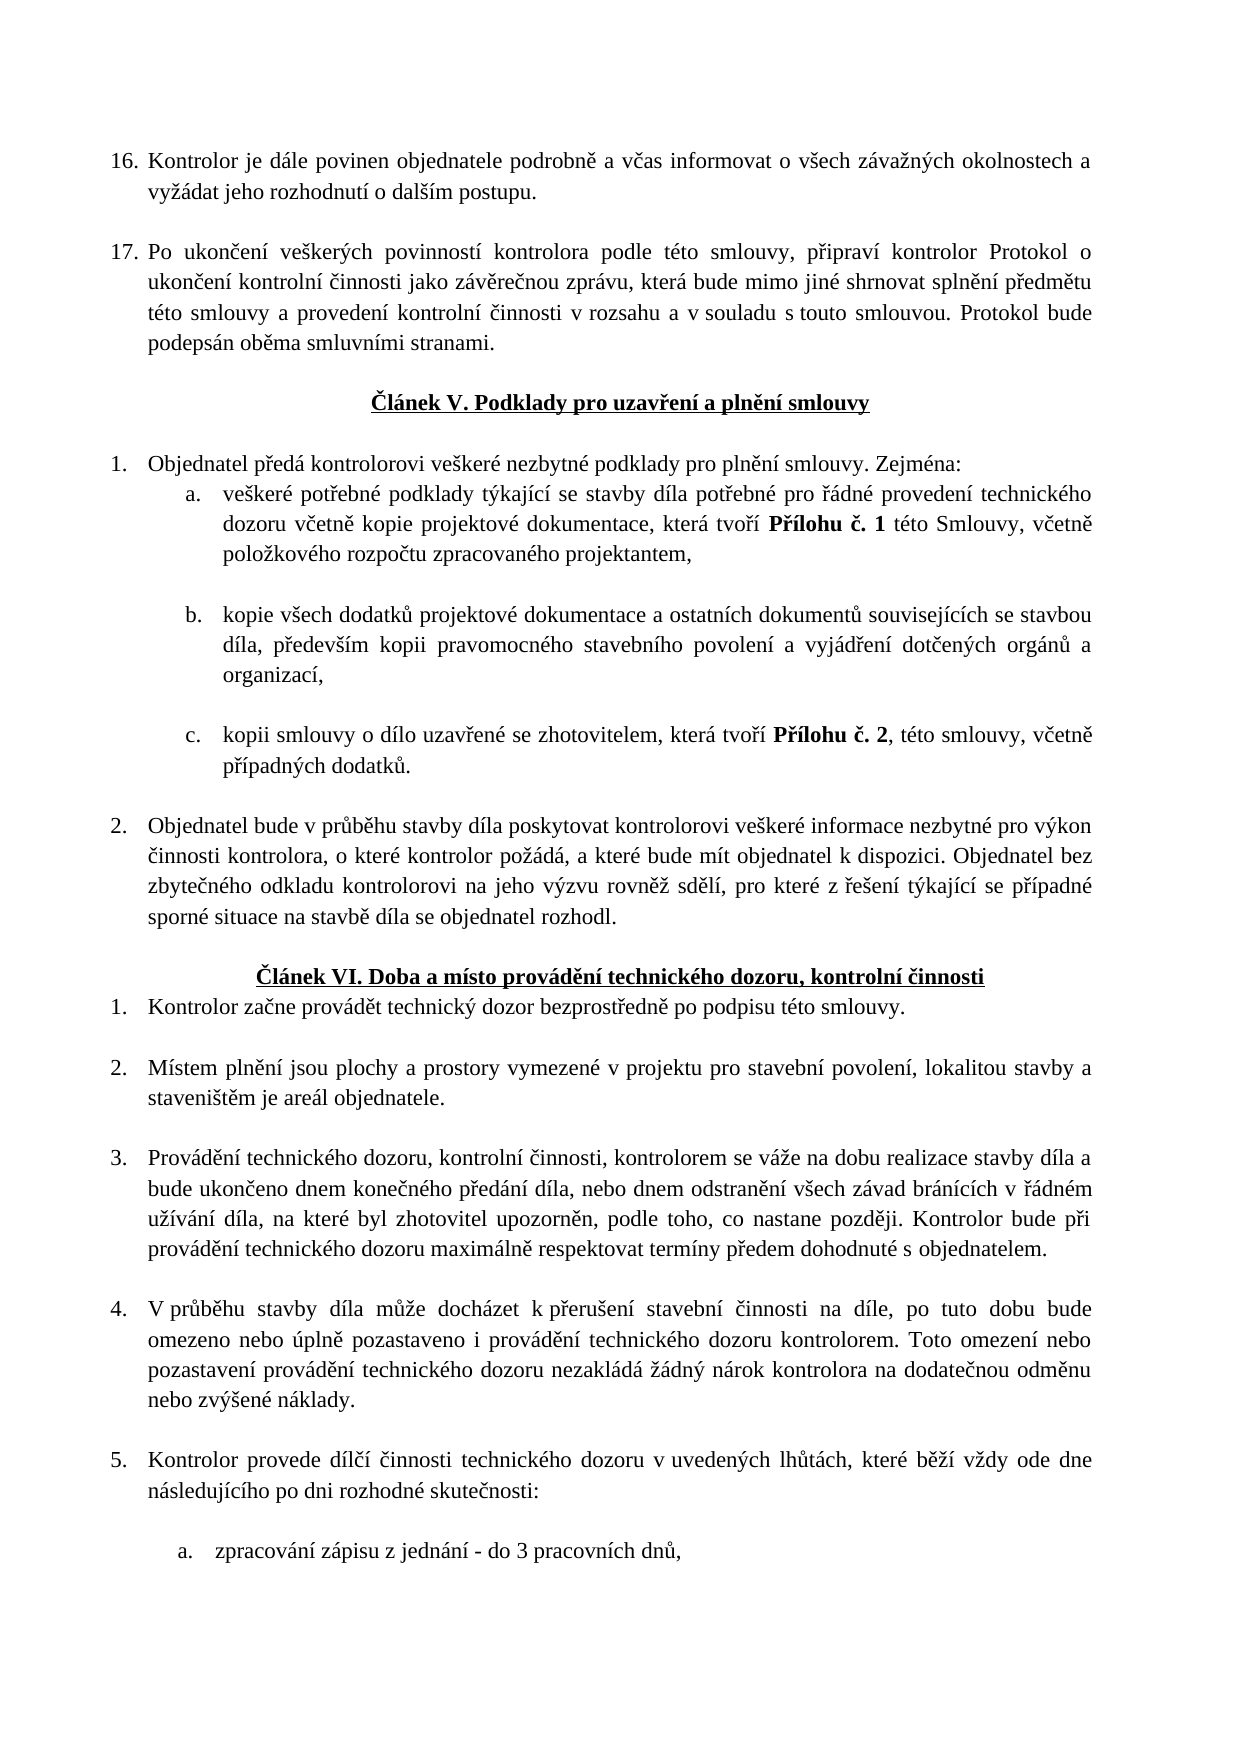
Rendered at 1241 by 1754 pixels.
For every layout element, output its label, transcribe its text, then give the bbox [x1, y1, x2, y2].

list Kontrolor začne provádět technický dozor bezprostředně po podpisu této smlouvy. [110, 993, 1093, 1020]
list Objednatel bude v průběhu stavby díla poskytovat kontrolorovi veškeré informace nezbytné pro výkon činnosti kontrolora, o které kontrolor požádá, a které bude mít objednatel k dispozici. Objednatel bez zbytečného odkladu kontrolorovi na jeho výzvu rovněž sdělí, pro které z řešení týkající se případné sporné situace na stavbě díla se objednatel rozhodl. [110, 812, 1093, 929]
list veškeré potřebné podklady týkající se stavby díla potřebné pro řádné provedení technického dozoru včetně kopie projektové dokumentace, která tvoří Přílohu č. 1 této Smlouvy, včetně položkového rozpočtu zpracovaného projektantem, [185, 480, 1093, 567]
text Článek V. Podklady pro uzavření a plnění smlouvy [148, 389, 1093, 416]
list kopie všech dodatků projektové dokumentace a ostatních dokumentů souvisejících se stavbou díla, především kopii pravomocného stavebního povolení a vyjádření dotčených orgánů a organizací, [185, 601, 1093, 687]
list Provádění technického dozoru, kontrolní činnosti, kontrolorem se váže na dobu realizace stavby díla a bude ukončeno dnem konečného předání díla, nebo dnem odstranění všech závad bránících v řádném užívání díla, na které byl zhotovitel upozorněn, podle toho, co nastane později. Kontrolor bude při provádění technického dozoru maximálně respektovat termíny předem dohodnuté s objednatelem. [110, 1144, 1093, 1261]
list Místem plnění jsou plochy a prostory vymezené v projektu pro stavební povolení, lokalitou stavby a staveništěm je areál objednatele. [110, 1054, 1093, 1110]
text Článek VI. Doba a místo provádění technického dozoru, kontrolní činnosti [148, 963, 1093, 989]
list zpracování zápisu z jednání - do 3 pracovních dnů, [177, 1537, 1093, 1563]
list Kontrolor je dále povinen objednatele podrobně a včas informovat o všech závažných okolnostech a vyžádat jeho rozhodnutí o dalším postupu. [110, 148, 1093, 204]
list Kontrolor provede dílčí činnosti technického dozoru v uvedených lhůtách, které běží vždy ode dne následujícího po dni rozhodné skutečnosti: [110, 1447, 1093, 1503]
list kopii smlouvy o dílo uzavřené se zhotovitelem, která tvoří Přílohu č. 2, této smlouvy, včetně případných dodatků. [185, 722, 1093, 778]
list Po ukončení veškerých povinností kontrolora podle této smlouvy, připraví kontrolor Protokol o ukončení kontrolní činnosti jako závěrečnou zprávu, která bude mimo jiné shrnovat splnění předmětu této smlouvy a provedení kontrolní činnosti v rozsahu a v souladu s touto smlouvou. Protokol bude podepsán oběma smluvními stranami. [110, 238, 1093, 355]
list V průběhu stavby díla může docházet k přerušení stavební činnosti na díle, po tuto dobu bude omezeno nebo úplně pozastaveno i provádění technického dozoru kontrolorem. Toto omezení nebo pozastavení provádění technického dozoru nezakládá žádný nárok kontrolora na dodatečnou odměnu nebo zvýšené náklady. [110, 1296, 1093, 1412]
list Objednatel předá kontrolorovi veškeré nezbytné podklady pro plnění smlouvy. Zejména: [110, 450, 1093, 476]
